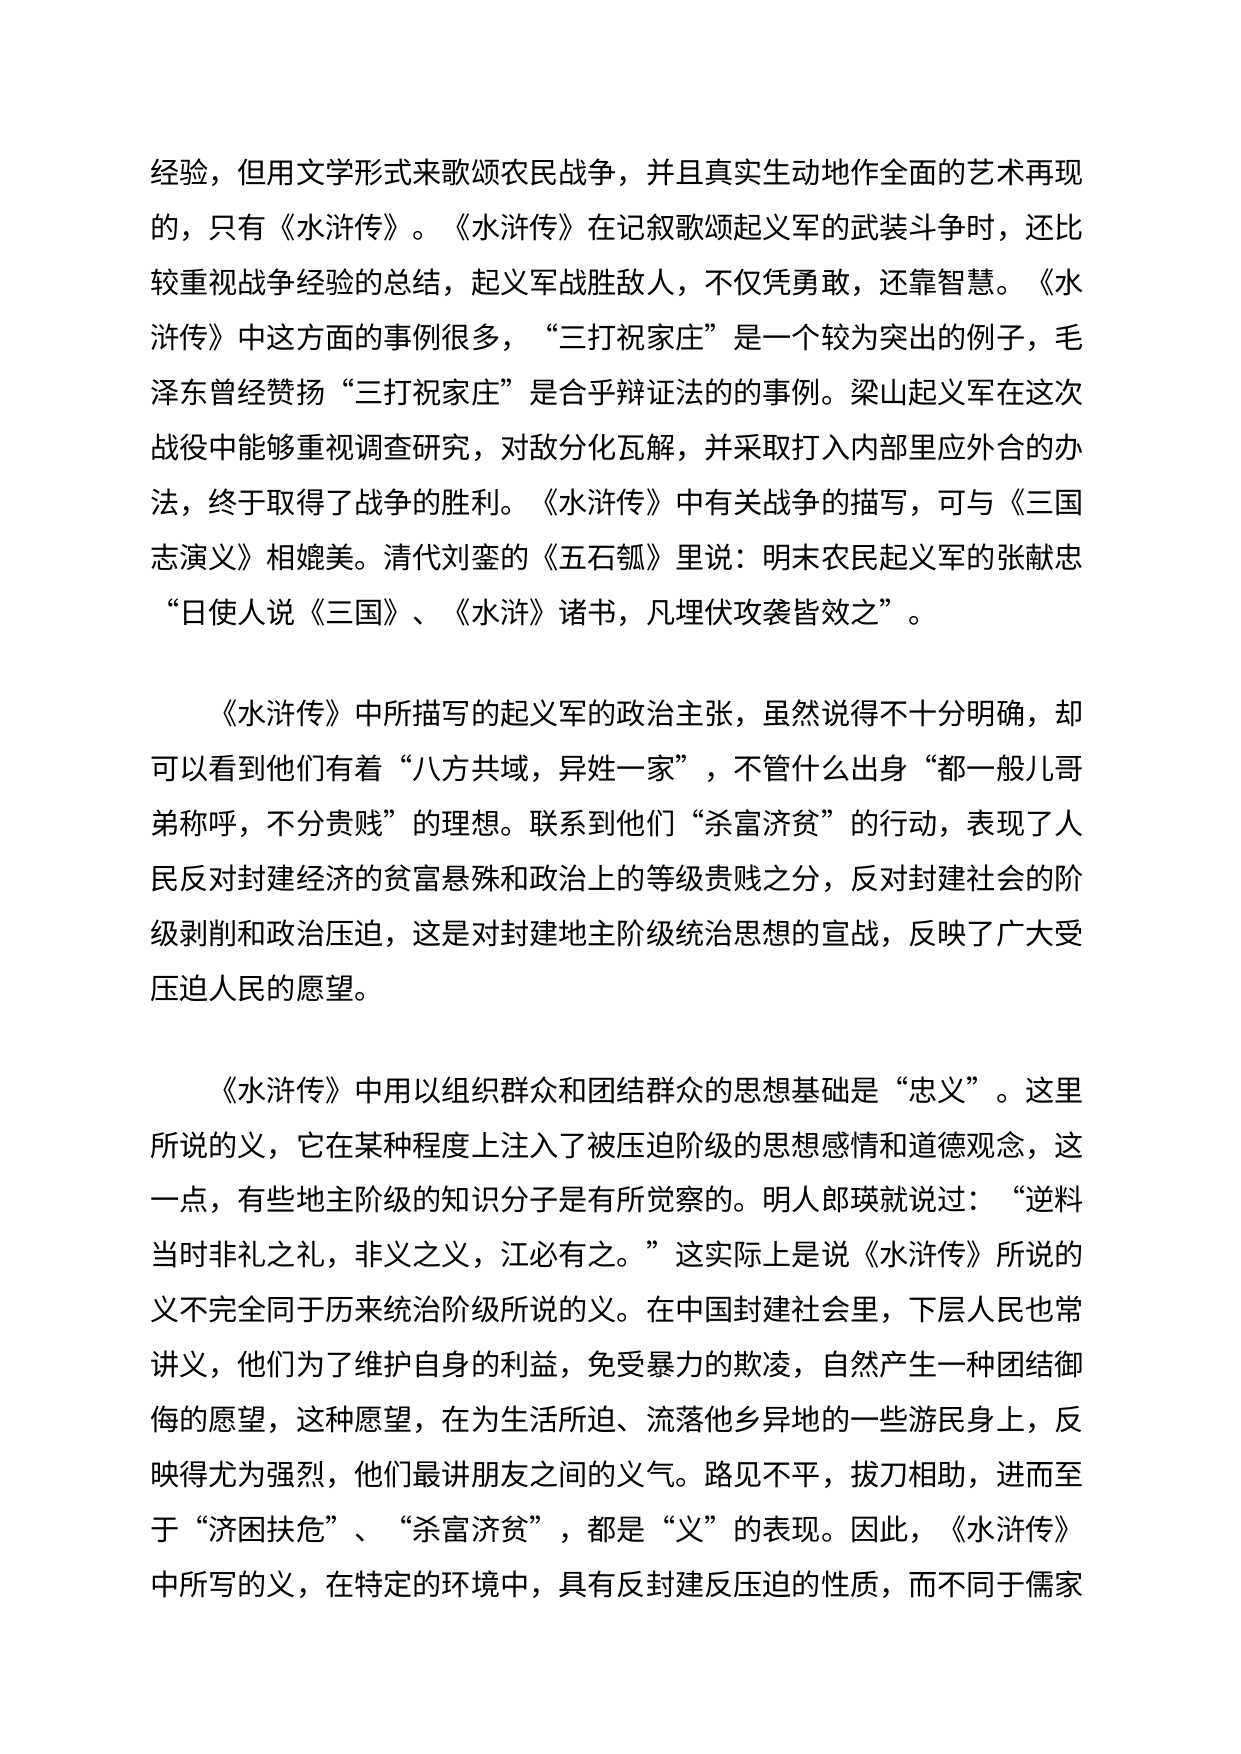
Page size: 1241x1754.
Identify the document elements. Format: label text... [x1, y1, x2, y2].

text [150, 1067, 1090, 1603]
text 《水浒传》中所描写的起义军的政治主张，虽然说得不十分明确，却可以看到他们有着“八方共域，异姓一家”，不管什么出身“都一般儿哥弟称呼，不分贵贱”的理想。联系到他们“杀富济贫”的行动，表现了人民反对封建经济的贫富悬殊和政治上的等级贵贱之分，反对封建社会的阶级剥削和政治压迫，这是对封建地主阶级统治思想的宣战，反映了广大受压迫人民的愿望。 [150, 691, 1090, 1008]
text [150, 150, 1090, 631]
